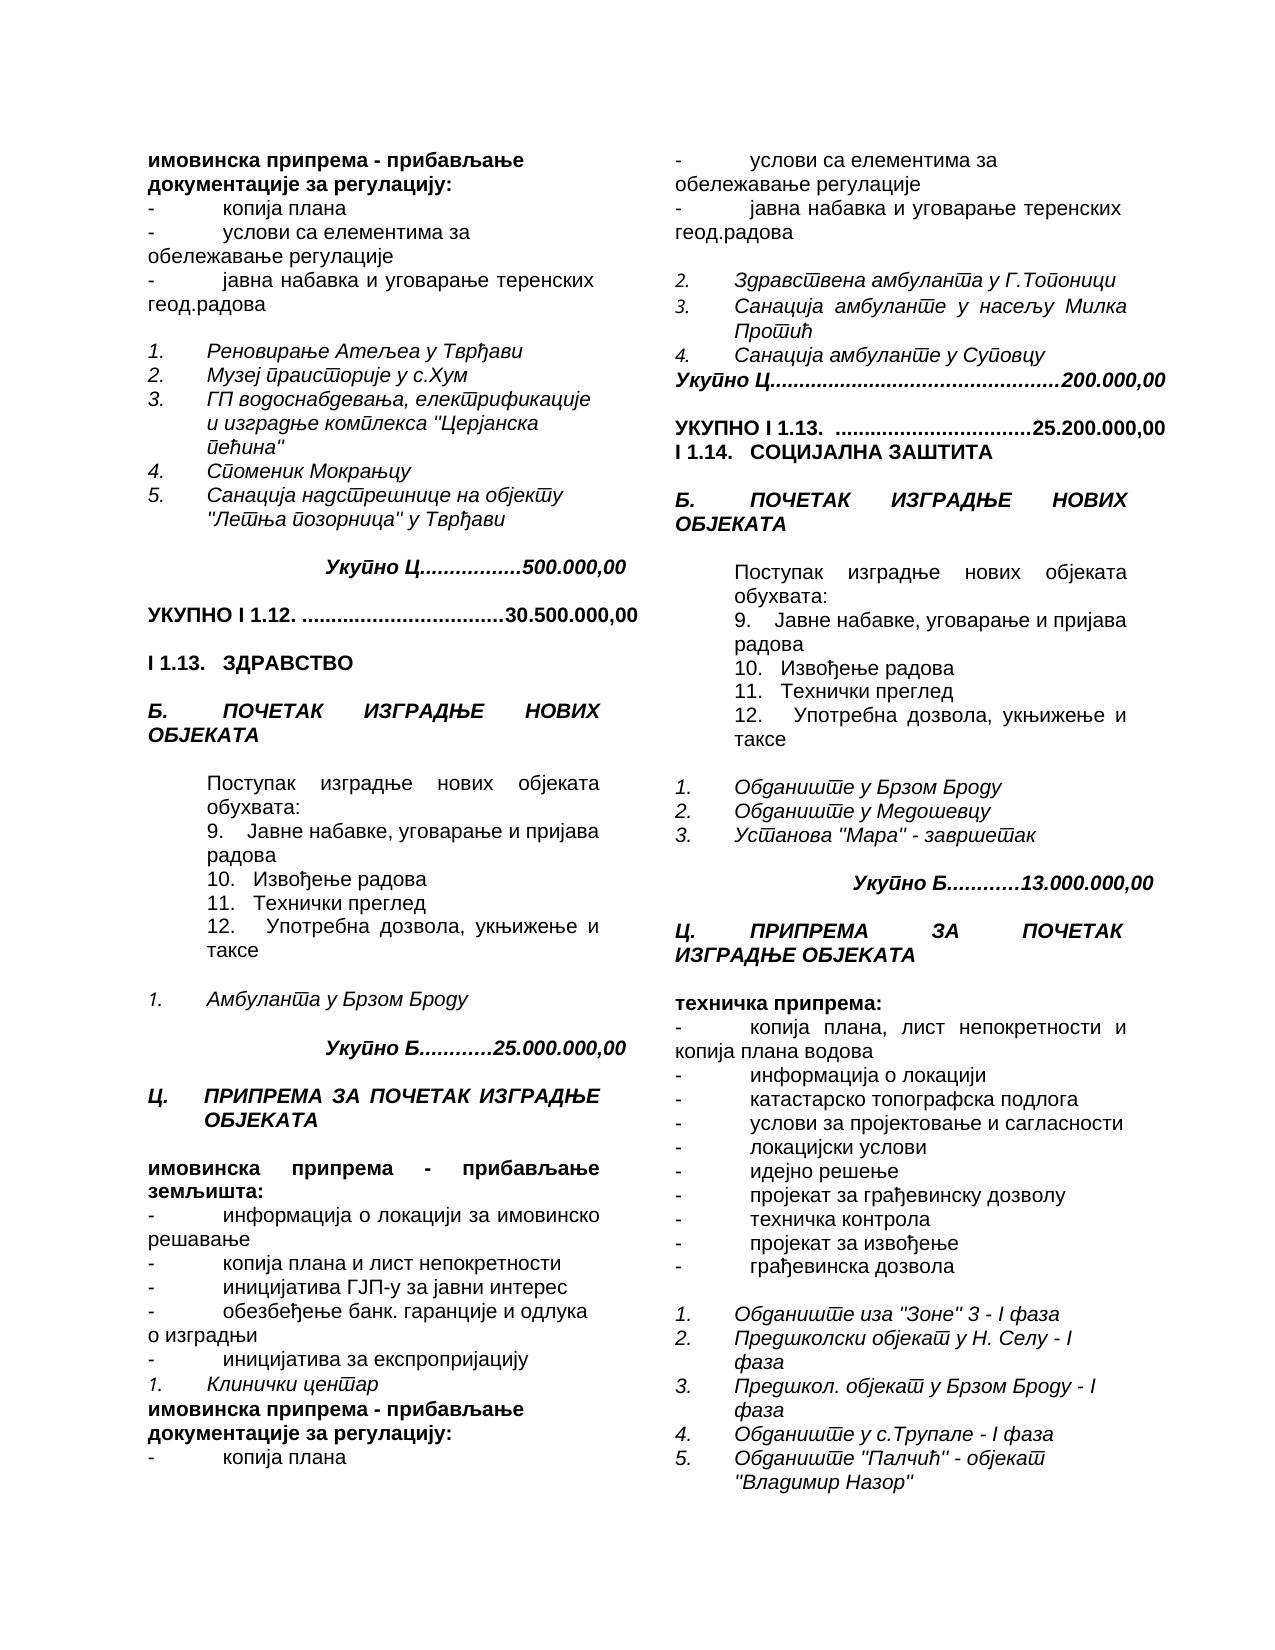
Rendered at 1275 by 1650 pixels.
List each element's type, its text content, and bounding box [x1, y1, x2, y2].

list Обданиште иза ''Зоне'' 3 - I фаза [675, 1302, 1127, 1326]
text имовинска припрема - прибављање земљишта: [148, 1155, 600, 1203]
text - копија плана и лист непокретности [148, 1251, 600, 1275]
text - јавна набавка и уговарање теренских геод.радова [148, 267, 594, 315]
list Обданиште у с.Трупале - I фаза [675, 1422, 1127, 1446]
list ГП водоснабдевања, електрификације и изградње комплекса ''Церјанска пећина'' [148, 387, 600, 459]
text - услови са елементима за обележавање регулације [148, 219, 600, 267]
list Санација надстрешнице на објекту ''Летња позорница'' у Тврђави [148, 483, 585, 531]
text I 1.14. Социјална заштита [675, 440, 1128, 464]
text - техничка контрола [675, 1206, 1127, 1230]
text Ц. ПРИПРЕМА ЗА ПОЧЕТАК ИЗГРАДЊЕ OБJEKATA [675, 919, 1123, 967]
text - обезбеђење банк. гаранције и одлука о изградњи [148, 1299, 600, 1347]
text - копија плана [148, 1444, 600, 1468]
text УКУПНО I 1.13. 25.200.000,00 [675, 416, 1127, 440]
list Обданиште у Медошевцу [675, 799, 1127, 823]
text Поступак изградње нових објеката обухвата: [207, 771, 600, 818]
text 12. Употребна дозвола, укњижење и таксе [734, 703, 1127, 751]
text - иницијатива ГЈП-у за јавни интерес [148, 1275, 600, 1299]
list Установа ''Мара'' - завршетак [675, 823, 1127, 847]
text Укупно Ц 500.000,00 [325, 555, 600, 579]
list Обданиште у Брзом Броду [675, 775, 1127, 799]
list Музеј праисторије у с.Хум [148, 363, 600, 387]
text УКУПНО I 1.12. 30.500.000,00 [148, 603, 600, 627]
text Б. ПОЧЕТАК ИЗГРАДЊЕ НОВИХ ОБЈЕКАТА [148, 699, 600, 747]
text 4. Санација амбуланте у Суповцу [675, 342, 1127, 368]
text имовинска припрема - прибављање документације за регулацију: [148, 1397, 600, 1444]
text 10. Извођење радова [734, 655, 1127, 679]
text - пројекат за грађевинску дозволу [675, 1182, 1127, 1206]
text имовинска припрема - прибављање документације за регулацију: [148, 148, 600, 196]
text - услови са елементима за обележавање регулације [675, 148, 1127, 196]
text 10. Извођење радова [207, 866, 600, 890]
list Споменик Мокрањцу [148, 459, 600, 483]
text Поступак изградње нових објеката обухвата: [734, 559, 1127, 607]
text 9. Јавне набавке, уговарање и пријава радова [207, 818, 600, 866]
list Реновирање Атељеа у Тврђави [148, 339, 600, 363]
text 12. Употребна дозвола, укњижење и таксе [207, 914, 600, 962]
text - копија плана [148, 196, 600, 219]
text 3. Санација амбуланте у насељу Милка Протић [675, 293, 1127, 342]
text Б. ПОЧЕТАК ИЗГРАДЊЕ НОВИХ ОБЈЕКАТА [675, 488, 1127, 536]
list Предшкол. објекат у Брзом Броду - I фаза [675, 1374, 1121, 1422]
text 11. Технички преглед [207, 890, 600, 914]
text - информација о локацији [675, 1063, 1127, 1087]
text - иницијатива за експропријацију [148, 1347, 594, 1371]
text - идејно решење [675, 1158, 1127, 1182]
text I 1.13. здравство [148, 651, 600, 675]
text Ц. ПРИПРЕМА ЗА ПОЧЕТАК ИЗГРАДЊЕ OБJEKATA [148, 1083, 600, 1131]
text - грађевинска дозвола [675, 1254, 1127, 1278]
text техничка припрема: [675, 991, 1127, 1015]
text Укупно Ц 200.000,00 [675, 368, 1127, 392]
text 9. Јавне набавке, уговарање и пријава радова [734, 607, 1127, 655]
text - пројекат за извођење [675, 1230, 1127, 1254]
text 2. Здравствена амбуланта у Г.Топоници [675, 267, 1124, 293]
text - јавна набавка и уговарање теренских геод.радова [675, 196, 1122, 243]
text - информација о локацији за имовинско решавање [148, 1203, 600, 1251]
text Укупно Б 25.000.000,00 [325, 1036, 600, 1059]
text - катастарско топографска подлога [675, 1087, 1127, 1111]
text - локацијски услови [675, 1134, 1127, 1158]
text - услови за пројектовање и сагласности [675, 1111, 1127, 1134]
text 11. Технички преглед [734, 679, 1127, 703]
text Укупно Б 13.000.000,00 [852, 871, 1127, 895]
text 1. Клинички центар [148, 1371, 600, 1397]
text 1. Амбуланта у Брзом Броду [148, 986, 600, 1012]
list Предшколски објекат у Н. Селу - I фаза [675, 1326, 1121, 1374]
list Обданиште ''Палчић'' - објекат ''Владимир Назор'' [675, 1446, 1127, 1494]
text - копија плана, лист непокретности и копија плана водова [675, 1015, 1127, 1063]
